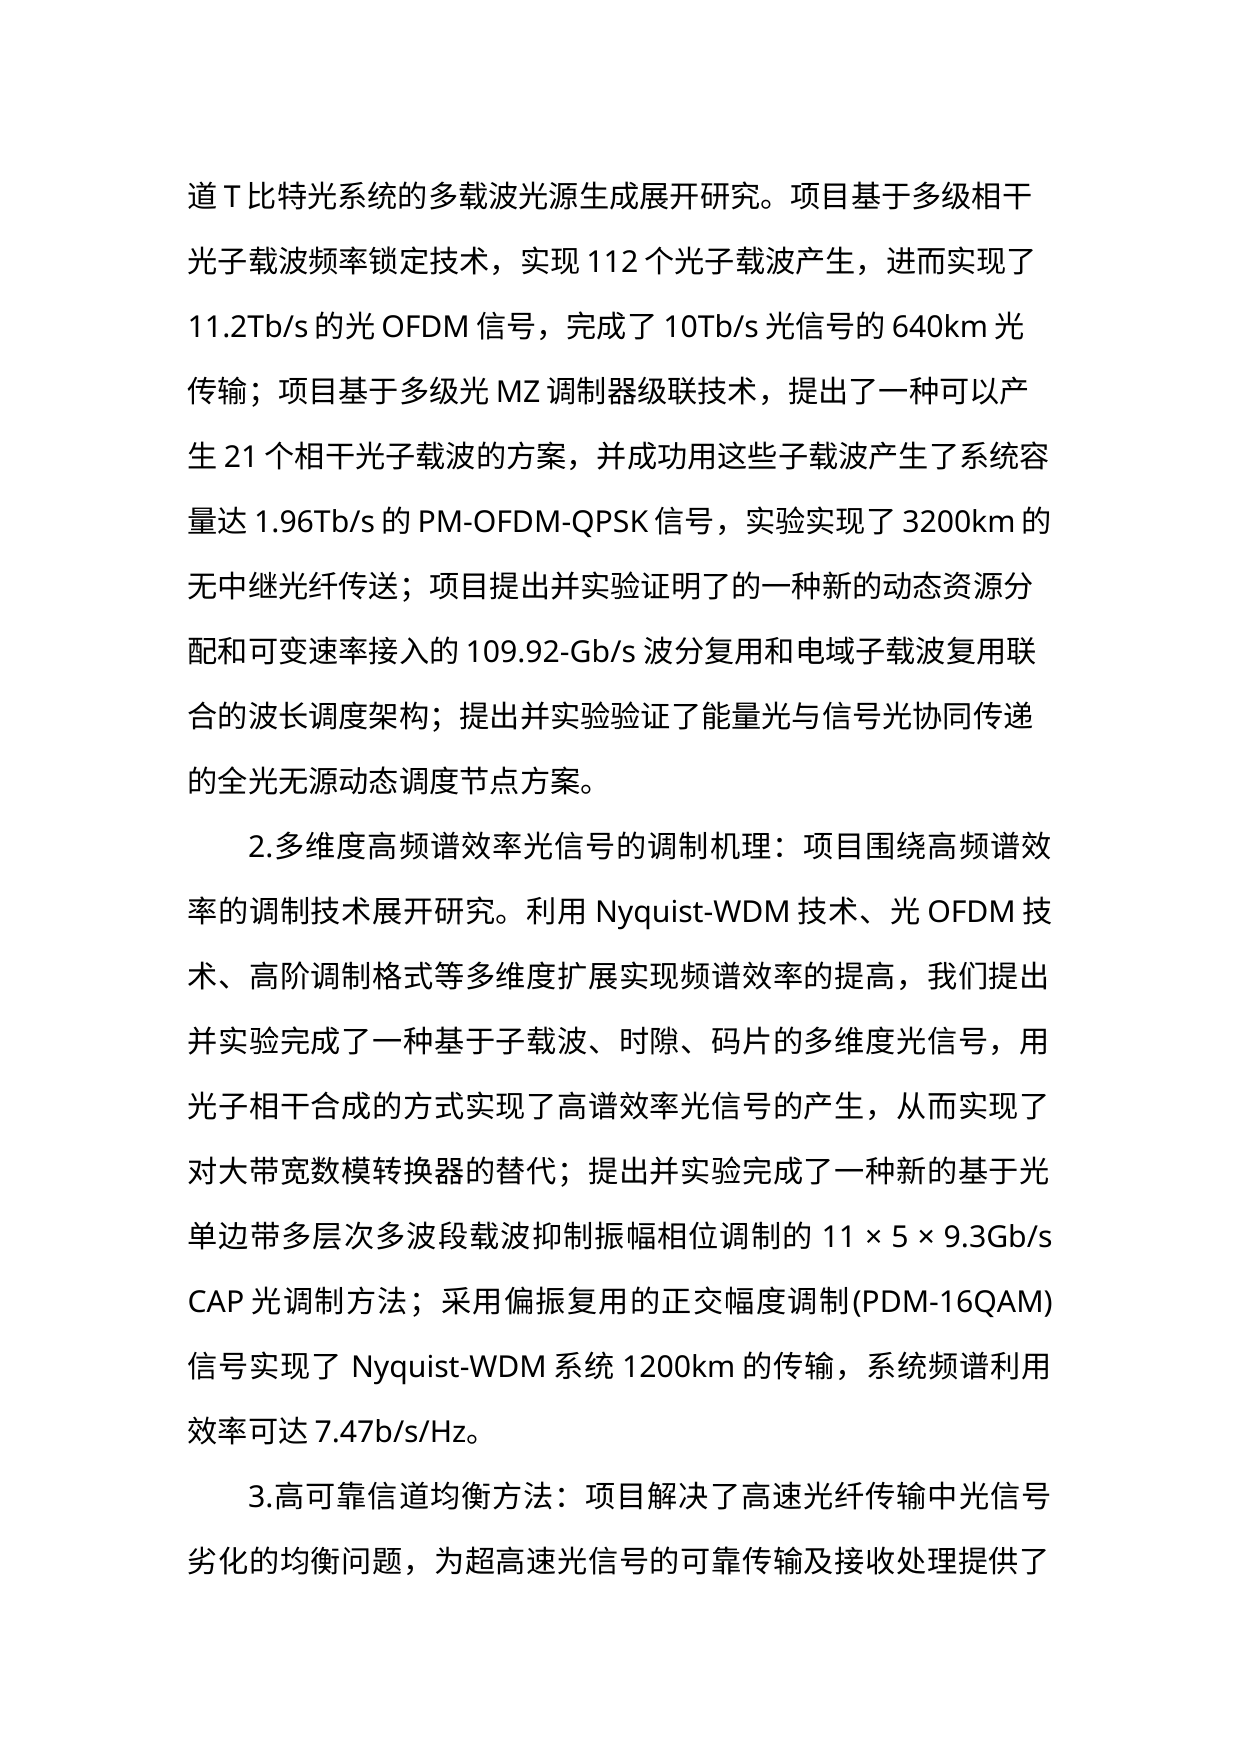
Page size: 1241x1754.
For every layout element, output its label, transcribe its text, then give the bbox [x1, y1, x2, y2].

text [187, 162, 1053, 812]
text 2.多维度高频谱效率光信号的调制机理：项目围绕高频谱效率的调制技术展开研究。利用Nyquist-WDM技术、光OFDM技术、高阶调制格式等多维度扩展实现频谱效率的提高，我们提出并实验完成了一种基于子载波、时隙、码片的多维度光信号，用光子相干合成的方式实现了高谱效率光信号的产生，从而实现了对大带宽数模转换器的替代；提出并实验完成了一种新的基于光单边带多层次多波段载波抑制振幅相位调制的11 × 5 × 9.3Gb/s CAP光调制方法；采用偏振复用的正交幅度调制(PDM-16QAM)信号实现了 Nyquist-WDM系统1200km的传输，系统频谱利用效率可达7.47b/s/Hz。 [187, 812, 1053, 1462]
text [187, 1462, 1053, 1592]
